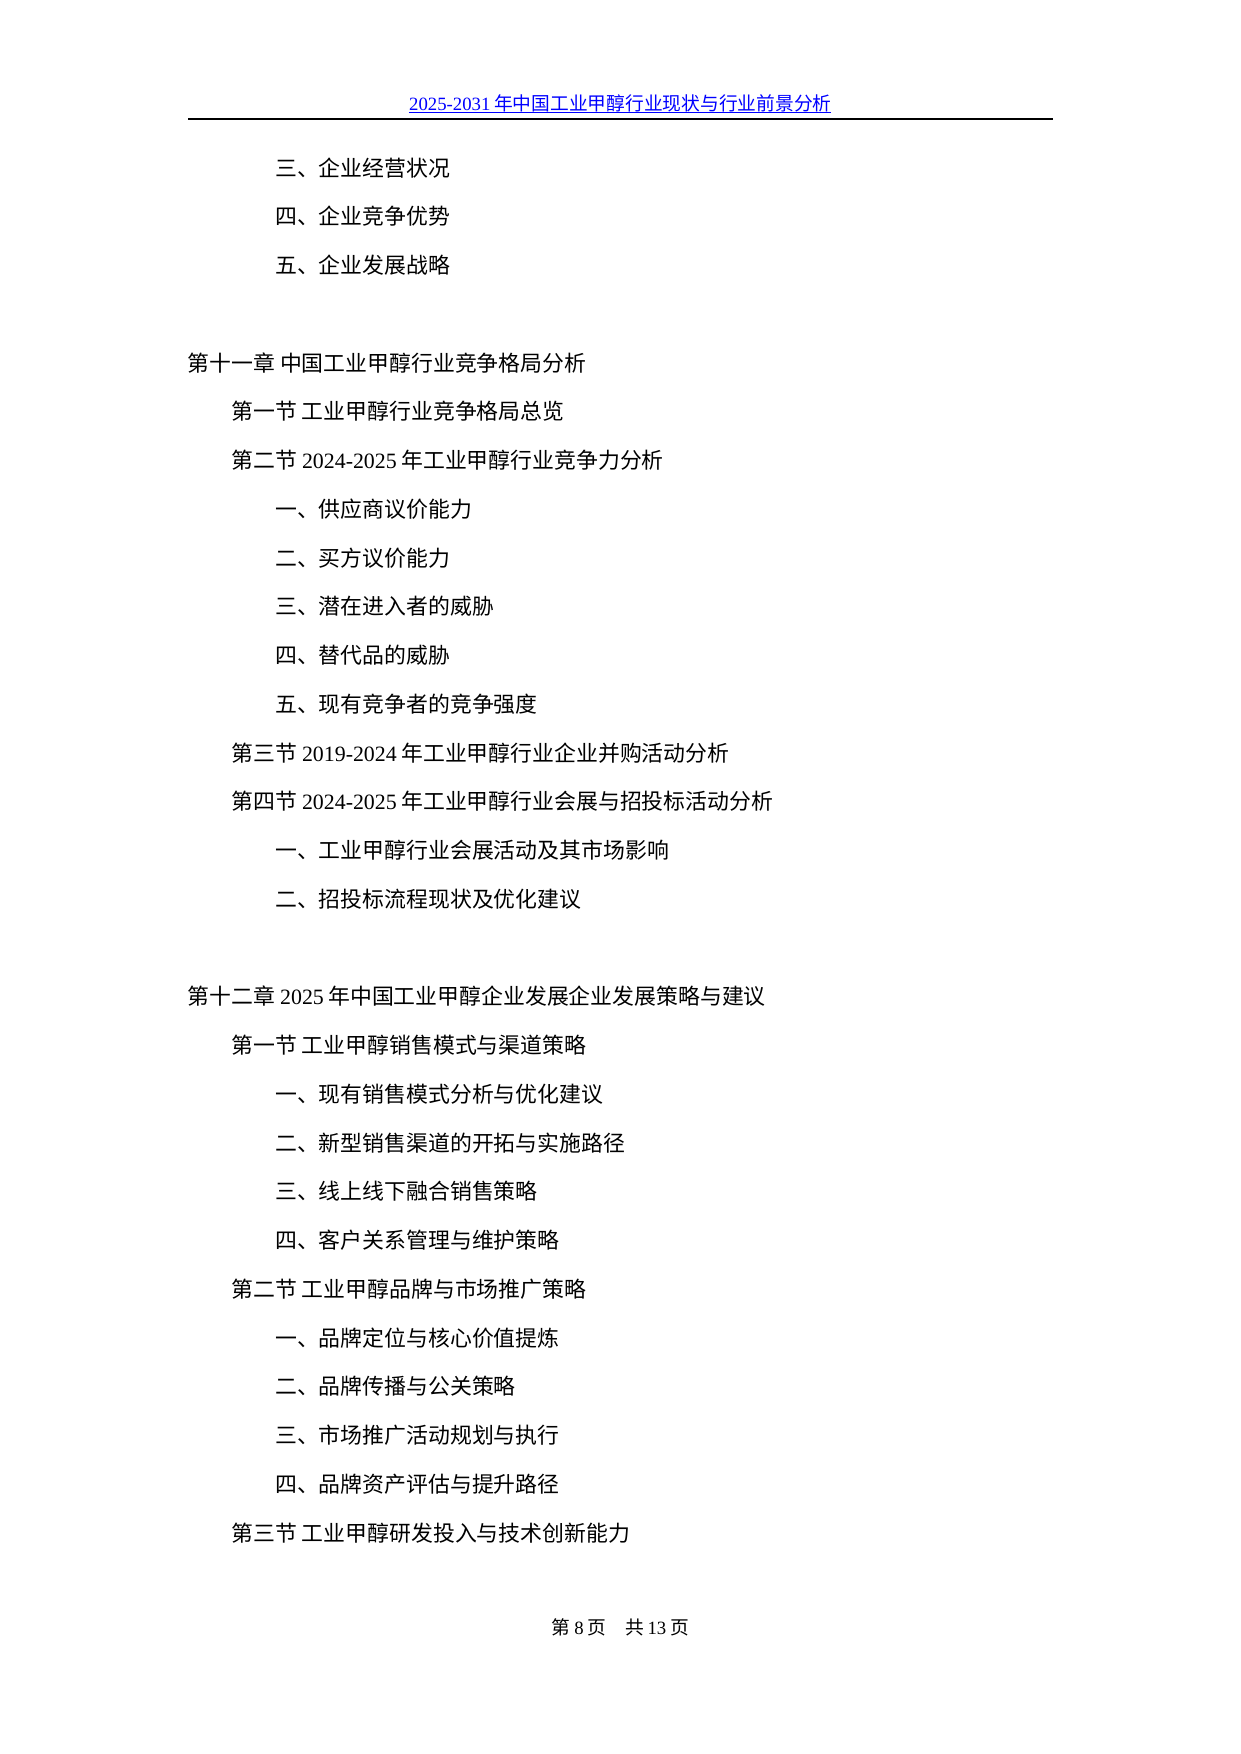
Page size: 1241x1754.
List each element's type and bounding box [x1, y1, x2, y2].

text [187, 150, 1053, 1548]
